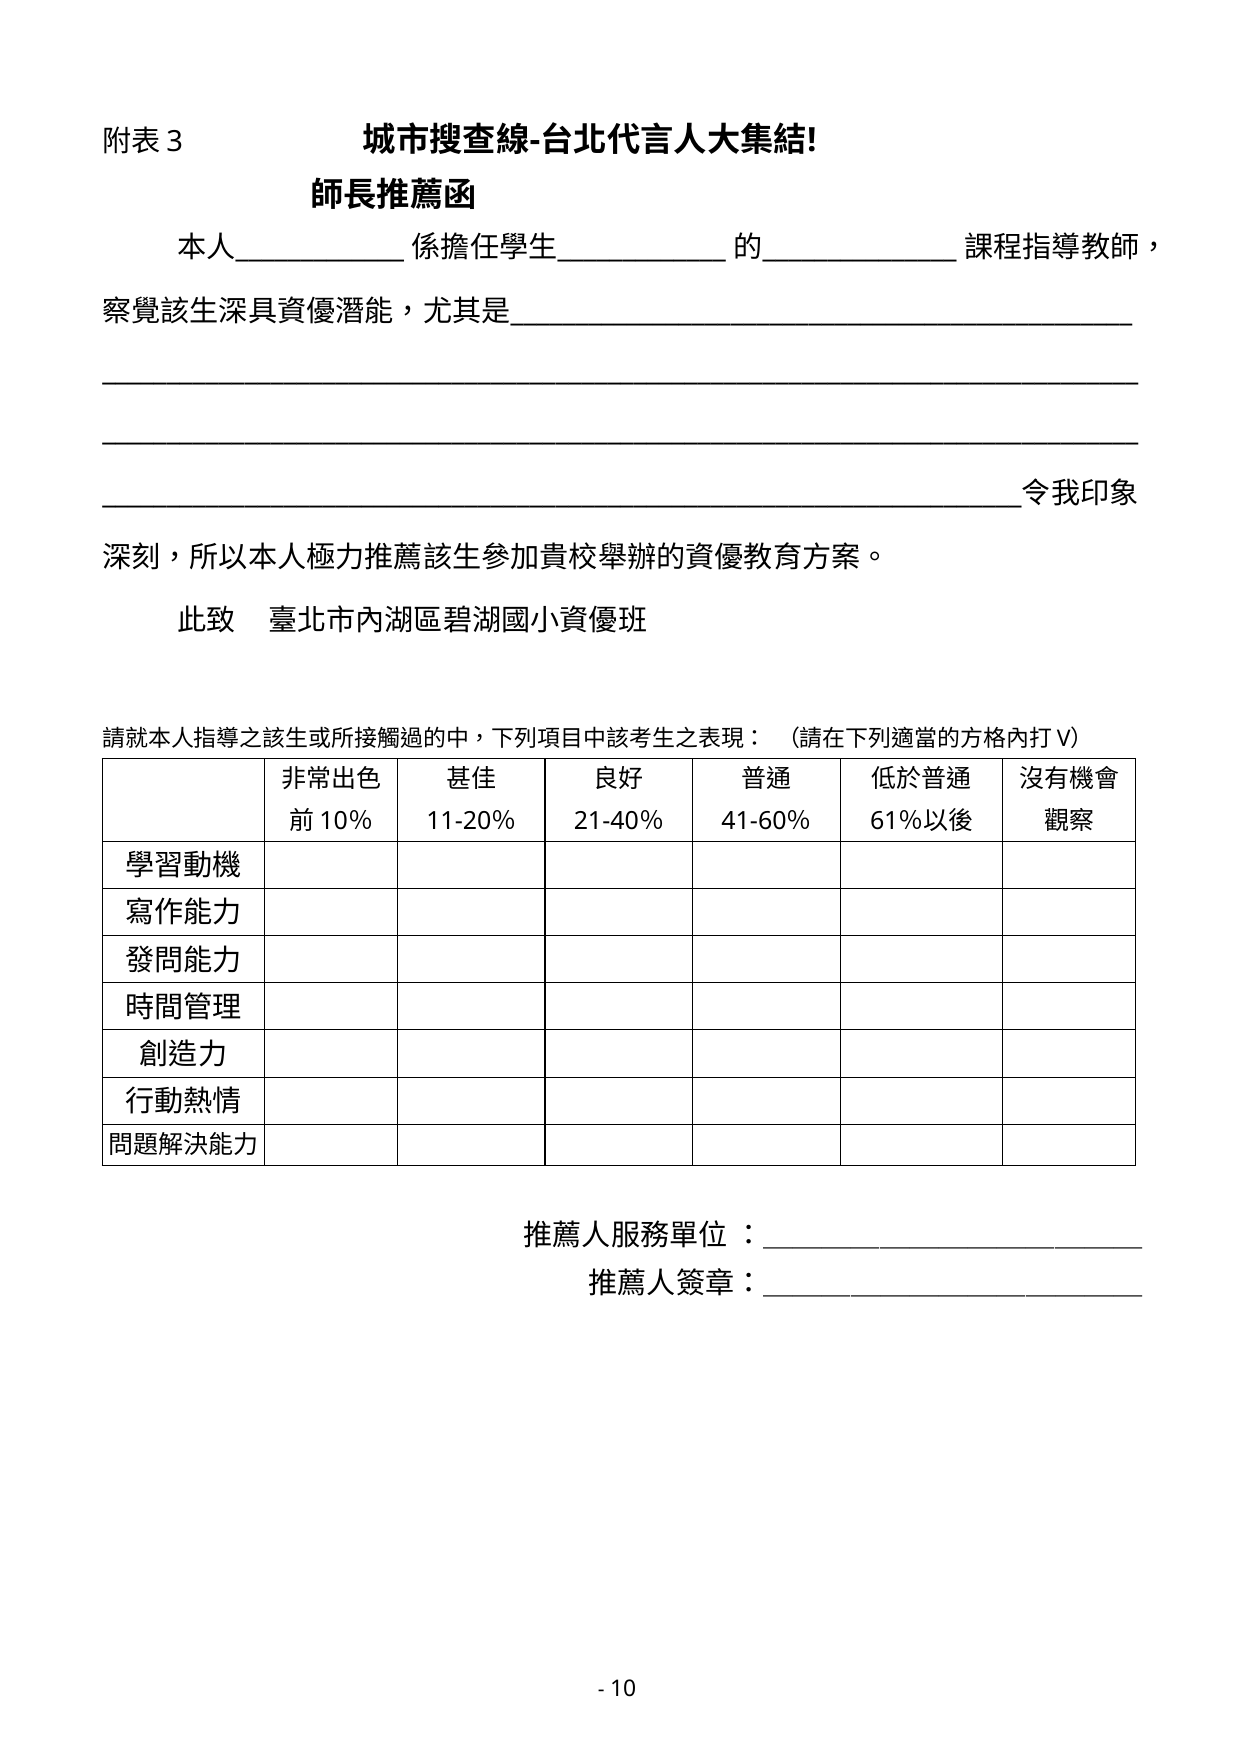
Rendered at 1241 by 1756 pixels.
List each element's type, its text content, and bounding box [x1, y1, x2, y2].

table_header 沒有機會 觀察 [1003, 759, 1135, 841]
table_cell [546, 1125, 692, 1165]
text 師長推薦函 [102, 168, 1142, 216]
text 此致 臺北市內湖區碧湖國小資優班 [102, 597, 1142, 639]
table_cell [546, 983, 692, 1029]
table_cell [546, 936, 692, 982]
text 推薦人簽章：＿＿＿＿＿＿＿＿＿＿＿＿＿ [102, 1260, 1142, 1302]
table_cell [265, 842, 397, 888]
text 附表3 城市搜查線-台北代言人大集結! [102, 112, 1142, 161]
table_cell 時間管理 [103, 983, 264, 1029]
table_cell [546, 889, 692, 935]
table_cell [546, 842, 692, 888]
table_header 普通 41-60％ [693, 759, 840, 841]
table_cell [693, 842, 840, 888]
table_cell [841, 1030, 1002, 1077]
table_cell [546, 1078, 692, 1124]
table_cell [693, 1078, 840, 1124]
table_cell [398, 1030, 544, 1077]
table_cell [265, 1030, 397, 1077]
table_cell [265, 1078, 397, 1124]
text 推薦人服務單位 ：＿＿＿＿＿＿＿＿＿＿＿＿＿ [102, 1212, 1142, 1254]
table_cell [398, 1078, 544, 1124]
table_cell [1003, 1030, 1135, 1077]
table_header [103, 759, 264, 841]
table_cell 問題解決能力 [103, 1125, 264, 1165]
table_cell 寫作能力 [103, 889, 264, 935]
table_cell [693, 889, 840, 935]
table_cell [693, 1030, 840, 1077]
table_cell 創造力 [103, 1030, 264, 1077]
table_cell [1003, 842, 1135, 888]
table_cell [265, 936, 397, 982]
table_cell [265, 889, 397, 935]
table_cell [398, 1125, 544, 1165]
table_cell [841, 842, 1002, 888]
text 請就本人指導之該生或所接觸過的中，下列項目中該考生之表現： （請在下列適當的方格內打V） [102, 719, 1142, 753]
table_cell 發問能力 [103, 936, 264, 982]
table_header 非常出色 前10％ [265, 759, 397, 841]
text 本人_____________ 係擔任學生_____________ 的_______________ 課程指導教師，察覺該生深具資優潛能，尤其是_______________________________________________________________________________________________________________________________________________________________________________________________________________________________________________________________________________________令我印象深刻，所以本人極力推薦該生參加貴校舉辦的資優教育方案。 [102, 223, 1142, 575]
table_cell [841, 936, 1002, 982]
table_cell [841, 1125, 1002, 1165]
table_cell [398, 936, 544, 982]
table_cell [265, 983, 397, 1029]
table_cell 學習動機 [103, 842, 264, 888]
table_cell [1003, 936, 1135, 982]
table_cell [841, 1078, 1002, 1124]
table_cell [1003, 1078, 1135, 1124]
table_cell [693, 1125, 840, 1165]
table_cell [1003, 1125, 1135, 1165]
table_cell [1003, 889, 1135, 935]
table_header 低於普通 61％以後 [841, 759, 1002, 841]
table_cell [841, 983, 1002, 1029]
table_cell [398, 889, 544, 935]
table_header 良好 21-40％ [546, 759, 692, 841]
table_cell [841, 889, 1002, 935]
table_cell [693, 983, 840, 1029]
table_cell [398, 983, 544, 1029]
table_cell [693, 936, 840, 982]
table_cell [265, 1125, 397, 1165]
table_cell [398, 842, 544, 888]
table_header 甚佳 11-20％ [398, 759, 544, 841]
table_cell [1003, 983, 1135, 1029]
table_cell [546, 1030, 692, 1077]
table_cell 行動熱情 [103, 1078, 264, 1124]
